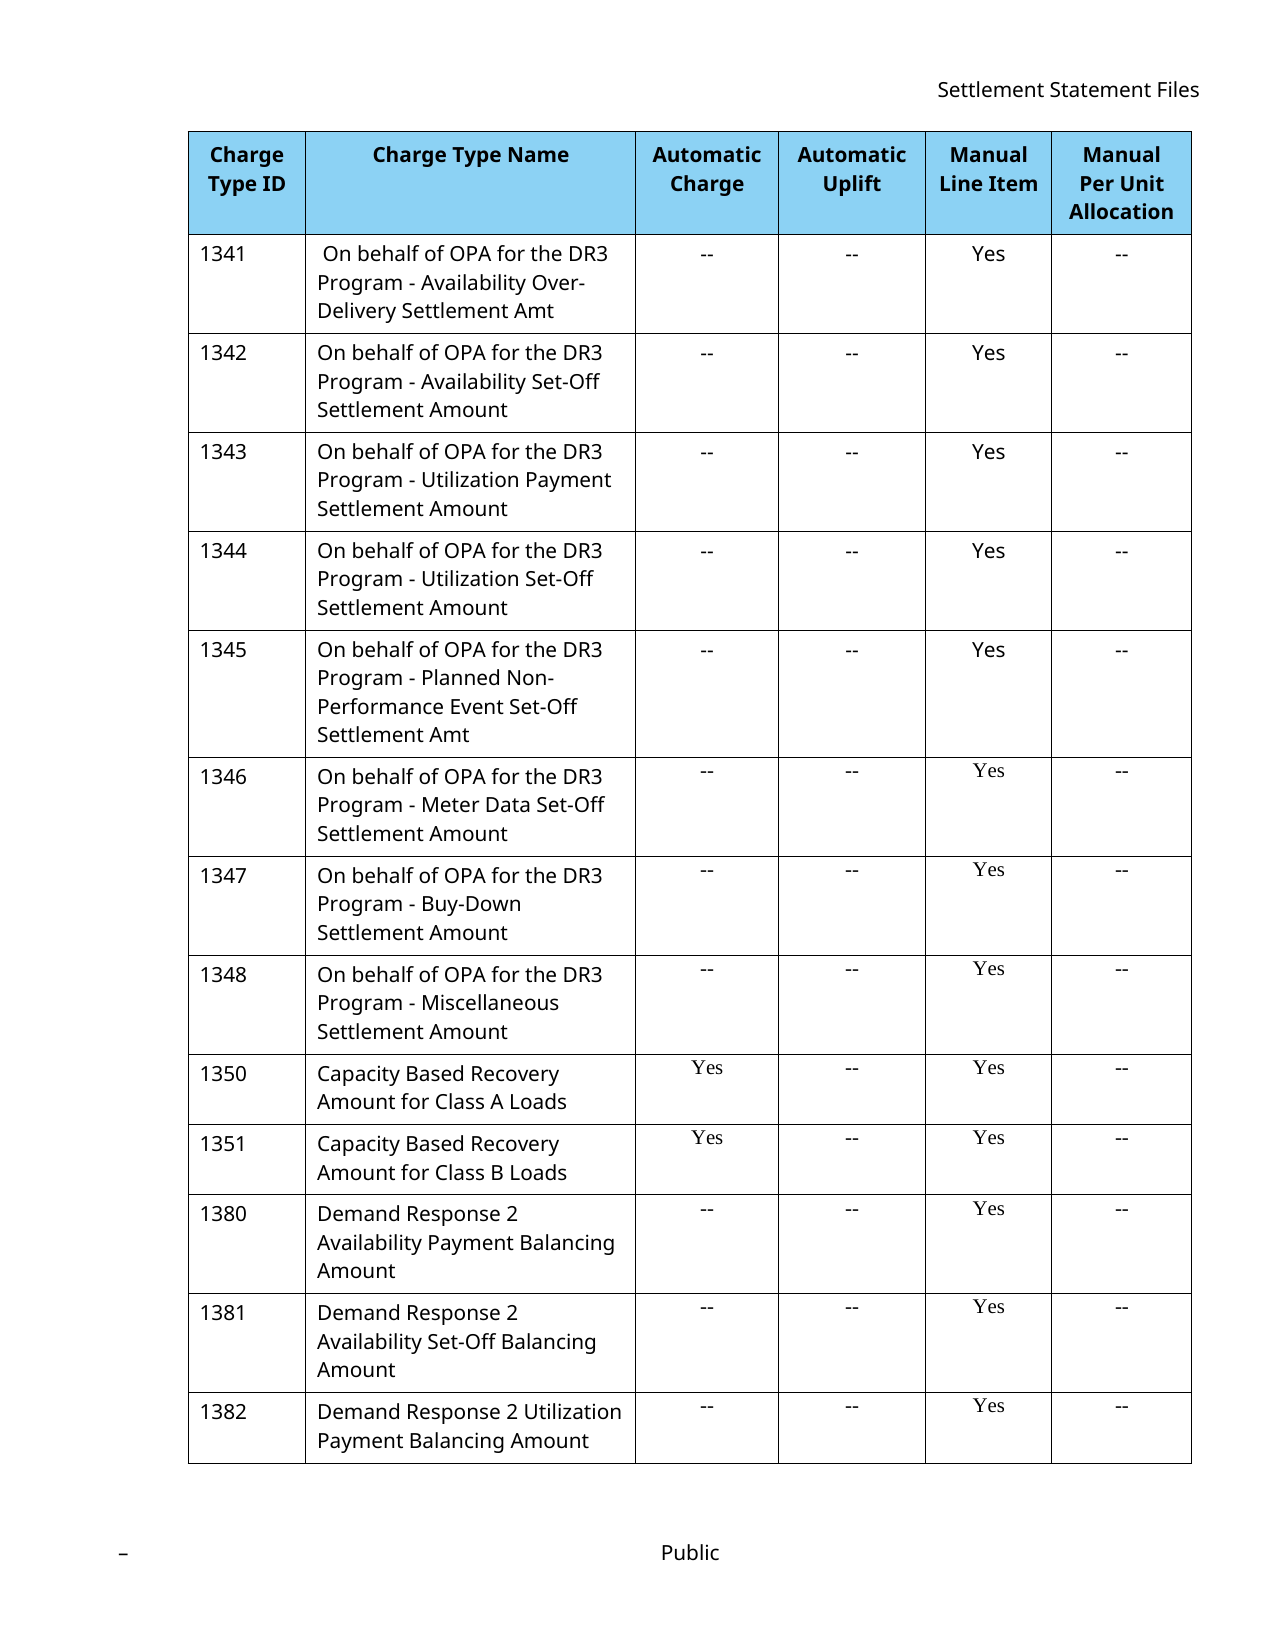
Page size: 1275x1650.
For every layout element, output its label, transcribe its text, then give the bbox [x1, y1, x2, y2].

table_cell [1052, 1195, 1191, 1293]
table_header Charge Type Name [306, 132, 635, 234]
table_cell On behalf of OPA for the DR3 Program - Availability Set-Off Settlement Amount [306, 334, 635, 432]
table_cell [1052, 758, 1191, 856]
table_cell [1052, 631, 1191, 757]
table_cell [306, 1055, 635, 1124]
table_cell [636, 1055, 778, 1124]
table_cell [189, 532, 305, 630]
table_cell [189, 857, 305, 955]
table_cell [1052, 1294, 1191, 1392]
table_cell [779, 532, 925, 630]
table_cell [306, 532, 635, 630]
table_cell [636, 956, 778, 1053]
table_cell 1343 [189, 433, 305, 531]
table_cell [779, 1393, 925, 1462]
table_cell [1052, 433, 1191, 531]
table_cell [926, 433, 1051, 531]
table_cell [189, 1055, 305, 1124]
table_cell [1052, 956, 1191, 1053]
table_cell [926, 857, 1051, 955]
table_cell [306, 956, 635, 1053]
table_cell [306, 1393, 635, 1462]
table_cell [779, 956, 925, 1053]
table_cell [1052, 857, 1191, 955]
table_cell -- [1052, 334, 1191, 432]
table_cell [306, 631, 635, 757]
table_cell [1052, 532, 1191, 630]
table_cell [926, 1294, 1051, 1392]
table_cell -- [636, 334, 778, 432]
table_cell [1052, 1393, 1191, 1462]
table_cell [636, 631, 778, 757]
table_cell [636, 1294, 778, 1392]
table_header Automatic Charge [636, 132, 778, 234]
table_cell On behalf of OPA for the DR3 Program - Utilization Payment Settlement Amount [306, 433, 635, 531]
table_cell -- [1052, 235, 1191, 333]
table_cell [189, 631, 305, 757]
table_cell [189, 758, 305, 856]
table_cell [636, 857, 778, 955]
table_header Manual Line Item [926, 132, 1051, 234]
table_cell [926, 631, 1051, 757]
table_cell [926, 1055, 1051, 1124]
table_cell Yes [926, 334, 1051, 432]
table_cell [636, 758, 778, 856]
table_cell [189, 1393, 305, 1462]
table_cell 1341 [189, 235, 305, 333]
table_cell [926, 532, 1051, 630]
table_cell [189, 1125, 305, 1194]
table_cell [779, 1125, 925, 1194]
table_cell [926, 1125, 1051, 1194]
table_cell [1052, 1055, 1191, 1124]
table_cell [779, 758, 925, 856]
table_cell -- [636, 235, 778, 333]
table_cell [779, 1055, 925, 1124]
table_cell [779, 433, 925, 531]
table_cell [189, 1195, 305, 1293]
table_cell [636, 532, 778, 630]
table_cell On behalf of OPA for the DR3 Program - Availability Over-Delivery Settlement Amt [306, 235, 635, 333]
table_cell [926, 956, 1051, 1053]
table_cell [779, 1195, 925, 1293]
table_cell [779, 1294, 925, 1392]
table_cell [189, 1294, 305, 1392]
table_cell Yes [926, 235, 1051, 333]
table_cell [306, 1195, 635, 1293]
table_header Manual Per Unit Allocation [1052, 132, 1191, 234]
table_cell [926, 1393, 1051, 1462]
table_header Charge Type ID [189, 132, 305, 234]
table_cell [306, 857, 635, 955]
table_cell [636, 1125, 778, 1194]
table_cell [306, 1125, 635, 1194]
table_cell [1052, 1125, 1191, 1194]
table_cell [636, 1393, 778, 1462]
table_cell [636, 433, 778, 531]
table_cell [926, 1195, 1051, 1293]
table_header Automatic Uplift [779, 132, 925, 234]
table_cell -- [779, 235, 925, 333]
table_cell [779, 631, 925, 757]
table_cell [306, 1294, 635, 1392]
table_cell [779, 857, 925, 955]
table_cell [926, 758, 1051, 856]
table_cell -- [779, 334, 925, 432]
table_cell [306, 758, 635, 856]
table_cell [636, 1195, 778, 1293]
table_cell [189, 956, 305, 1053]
table_cell 1342 [189, 334, 305, 432]
